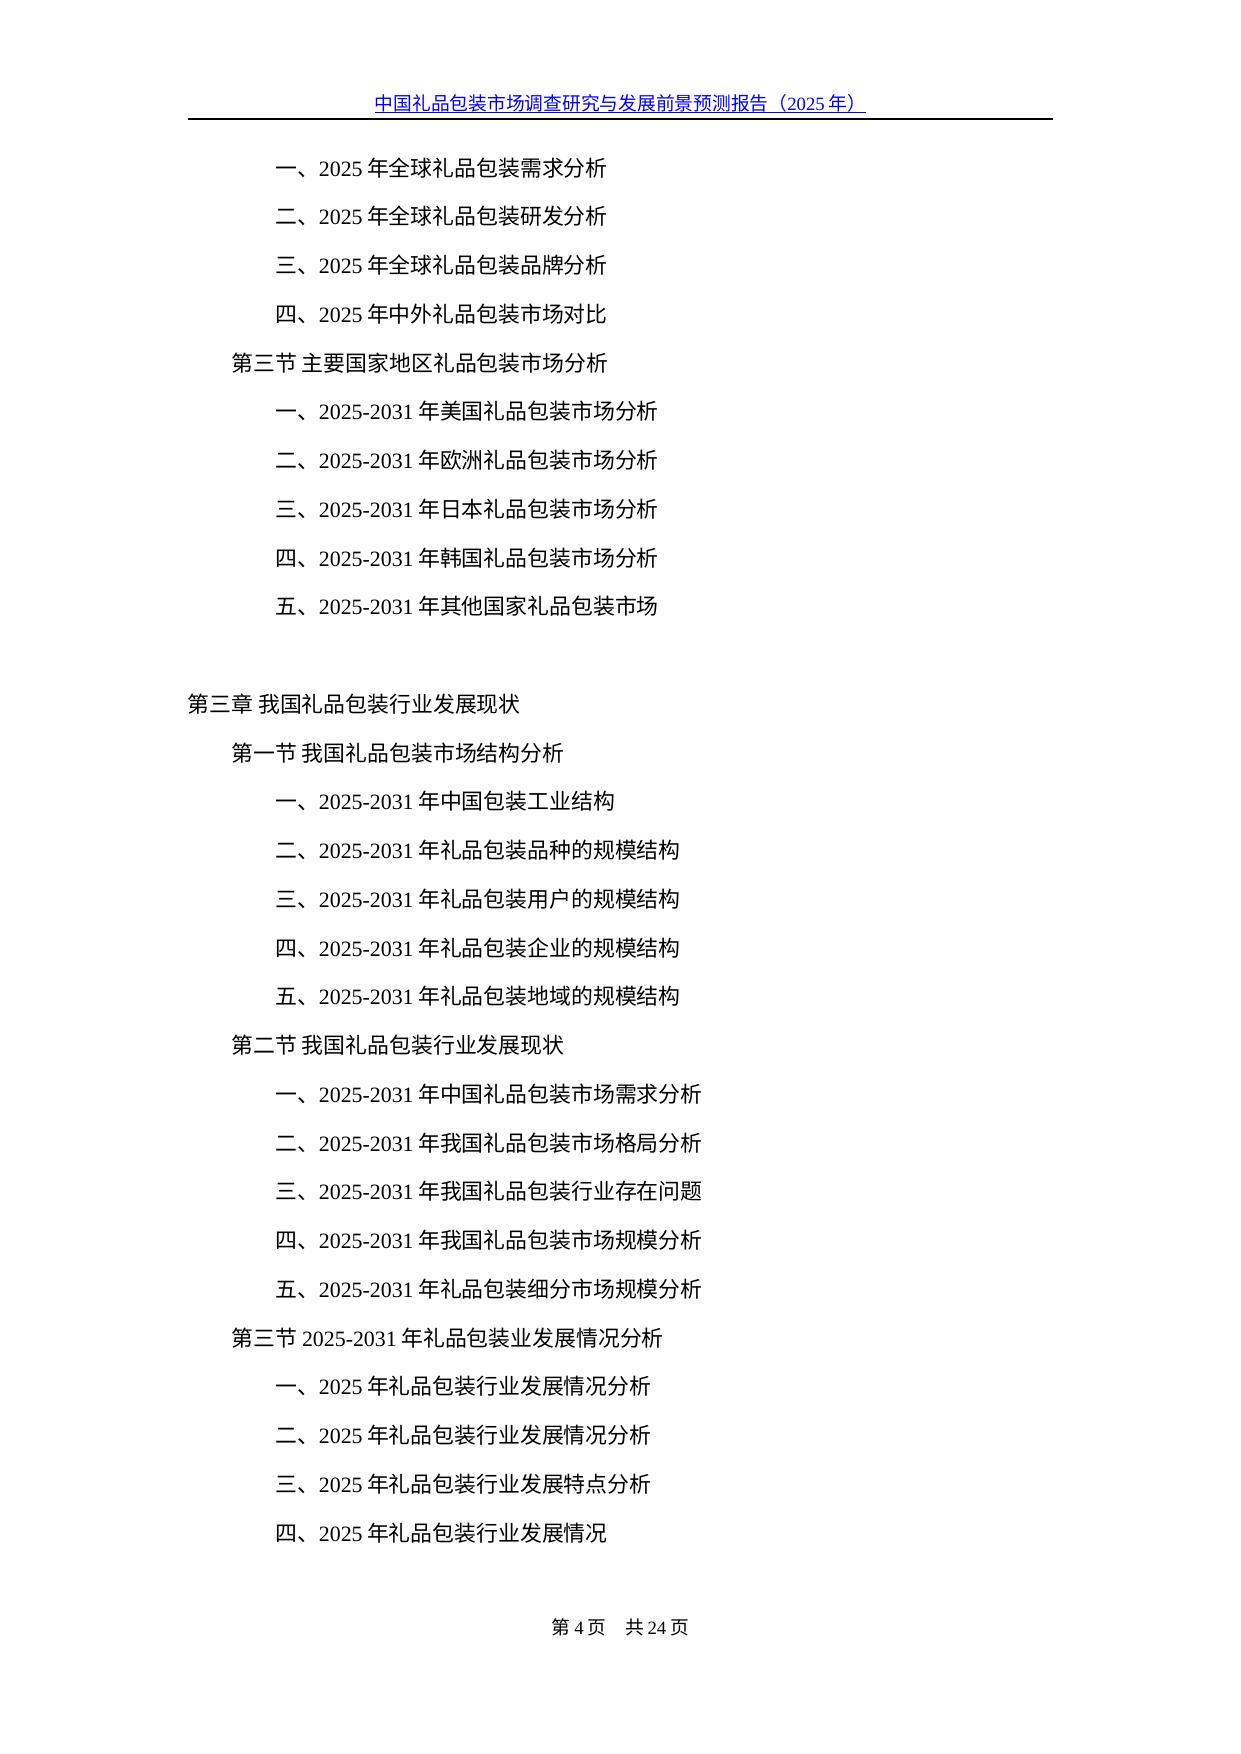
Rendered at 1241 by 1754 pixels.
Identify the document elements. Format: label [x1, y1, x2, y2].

text [187, 150, 1053, 1548]
